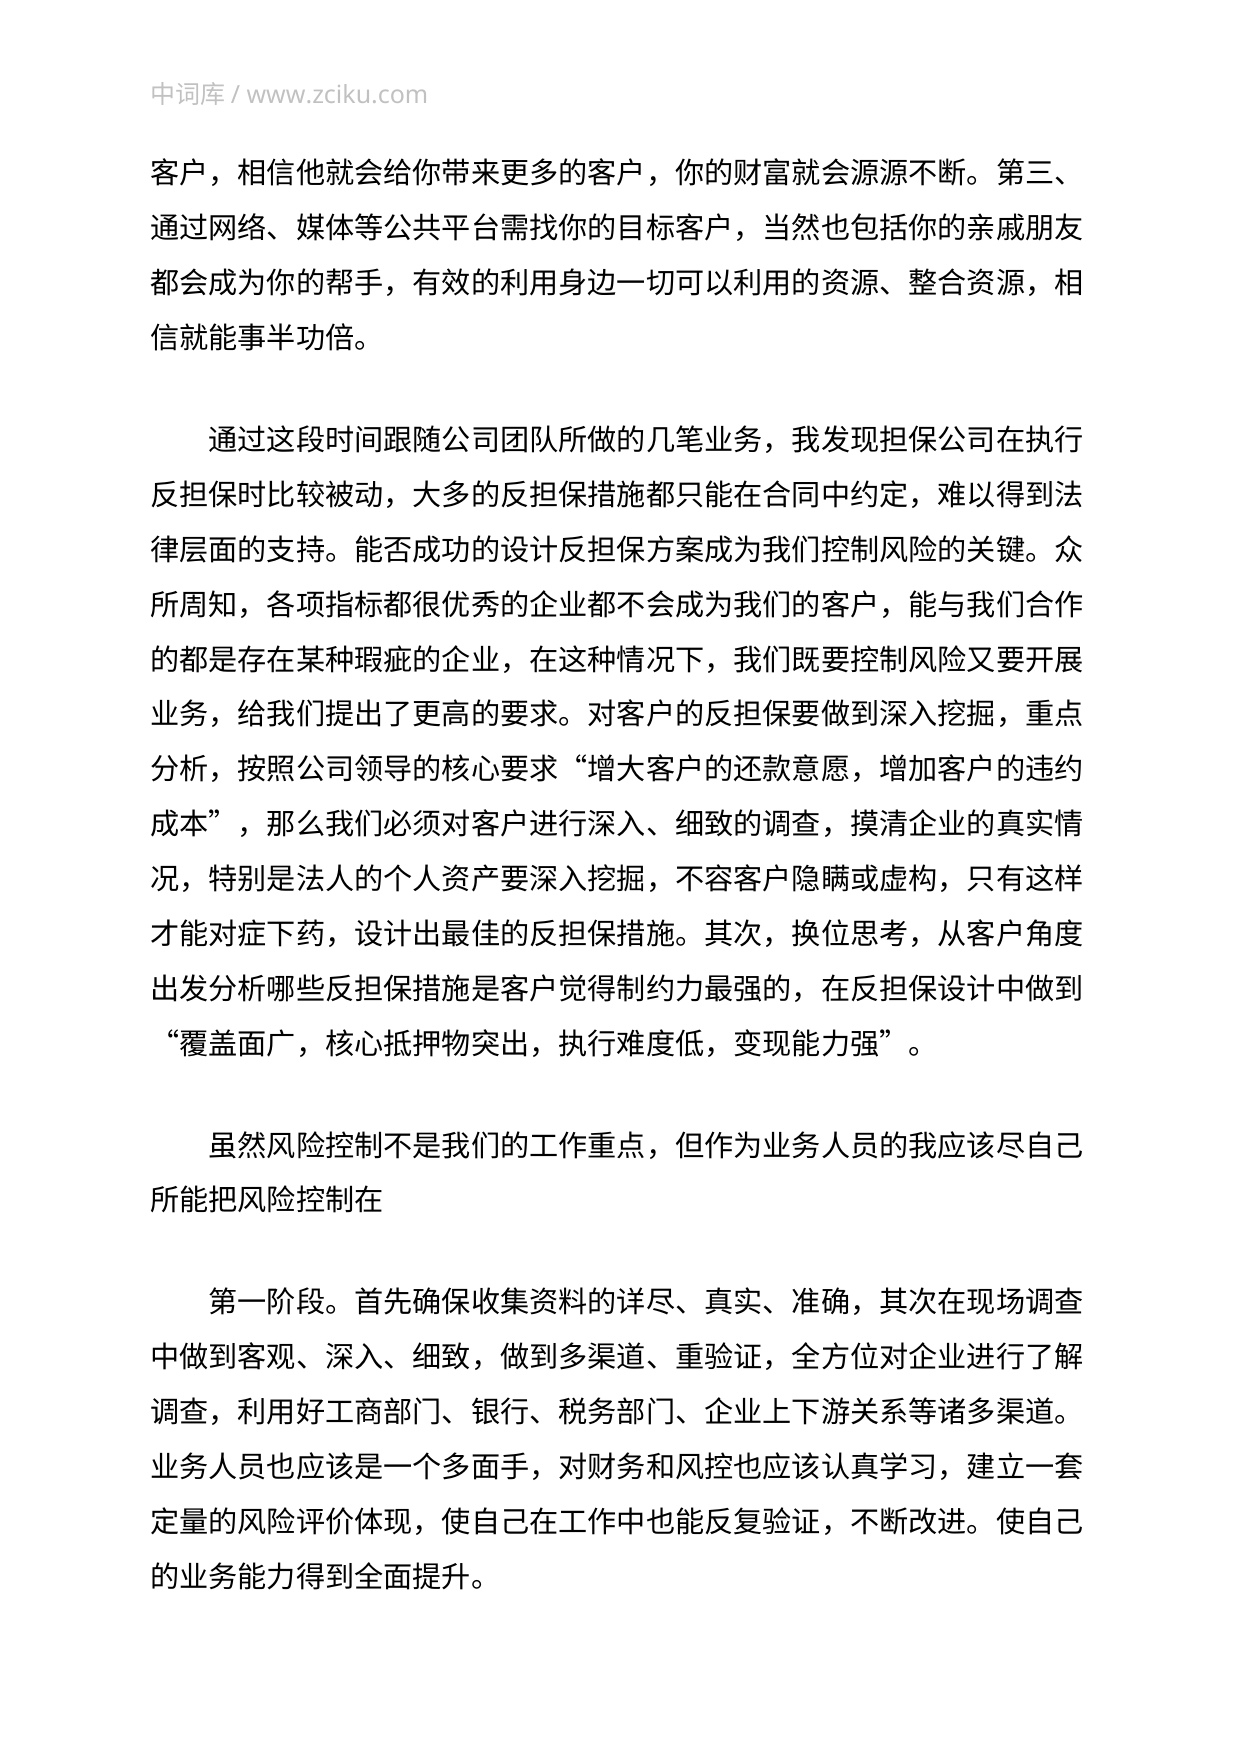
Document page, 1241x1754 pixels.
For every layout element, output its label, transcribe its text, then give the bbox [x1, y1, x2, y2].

text 虽然风险控制不是我们的工作重点，但作为业务人员的我应该尽自己所能把风险控制在 [150, 1122, 1090, 1219]
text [150, 150, 1090, 357]
text 通过这段时间跟随公司团队所做的几笔业务，我发现担保公司在执行反担保时比较被动，大多的反担保措施都只能在合同中约定，难以得到法律层面的支持。能否成功的设计反担保方案成为我们控制风险的关键。众所周知，各项指标都很优秀的企业都不会成为我们的客户，能与我们合作的都是存在某种瑕疵的企业，在这种情况下，我们既要控制风险又要开展业务，给我们提出了更高的要求。对客户的反担保要做到深入挖掘，重点分析，按照公司领导的核心要求“增大客户的还款意愿，增加客户的违约成本”，那么我们必须对客户进行深入、细致的调查，摸清企业的真实情况，特别是法人的个人资产要深入挖掘，不容客户隐瞒或虚构，只有这样才能对症下药，设计出最佳的反担保措施。其次，换位思考，从客户角度出发分析哪些反担保措施是客户觉得制约力最强的，在反担保设计中做到“覆盖面广，核心抵押物突出，执行难度低，变现能力强”。 [150, 416, 1090, 1063]
text 第一阶段。首先确保收集资料的详尽、真实、准确，其次在现场调查中做到客观、深入、细致，做到多渠道、重验证，全方位对企业进行了解调查，利用好工商部门、银行、税务部门、企业上下游关系等诸多渠道。业务人员也应该是一个多面手，对财务和风控也应该认真学习，建立一套定量的风险评价体现，使自己在工作中也能反复验证，不断改进。使自己的业务能力得到全面提升。 [150, 1279, 1090, 1596]
